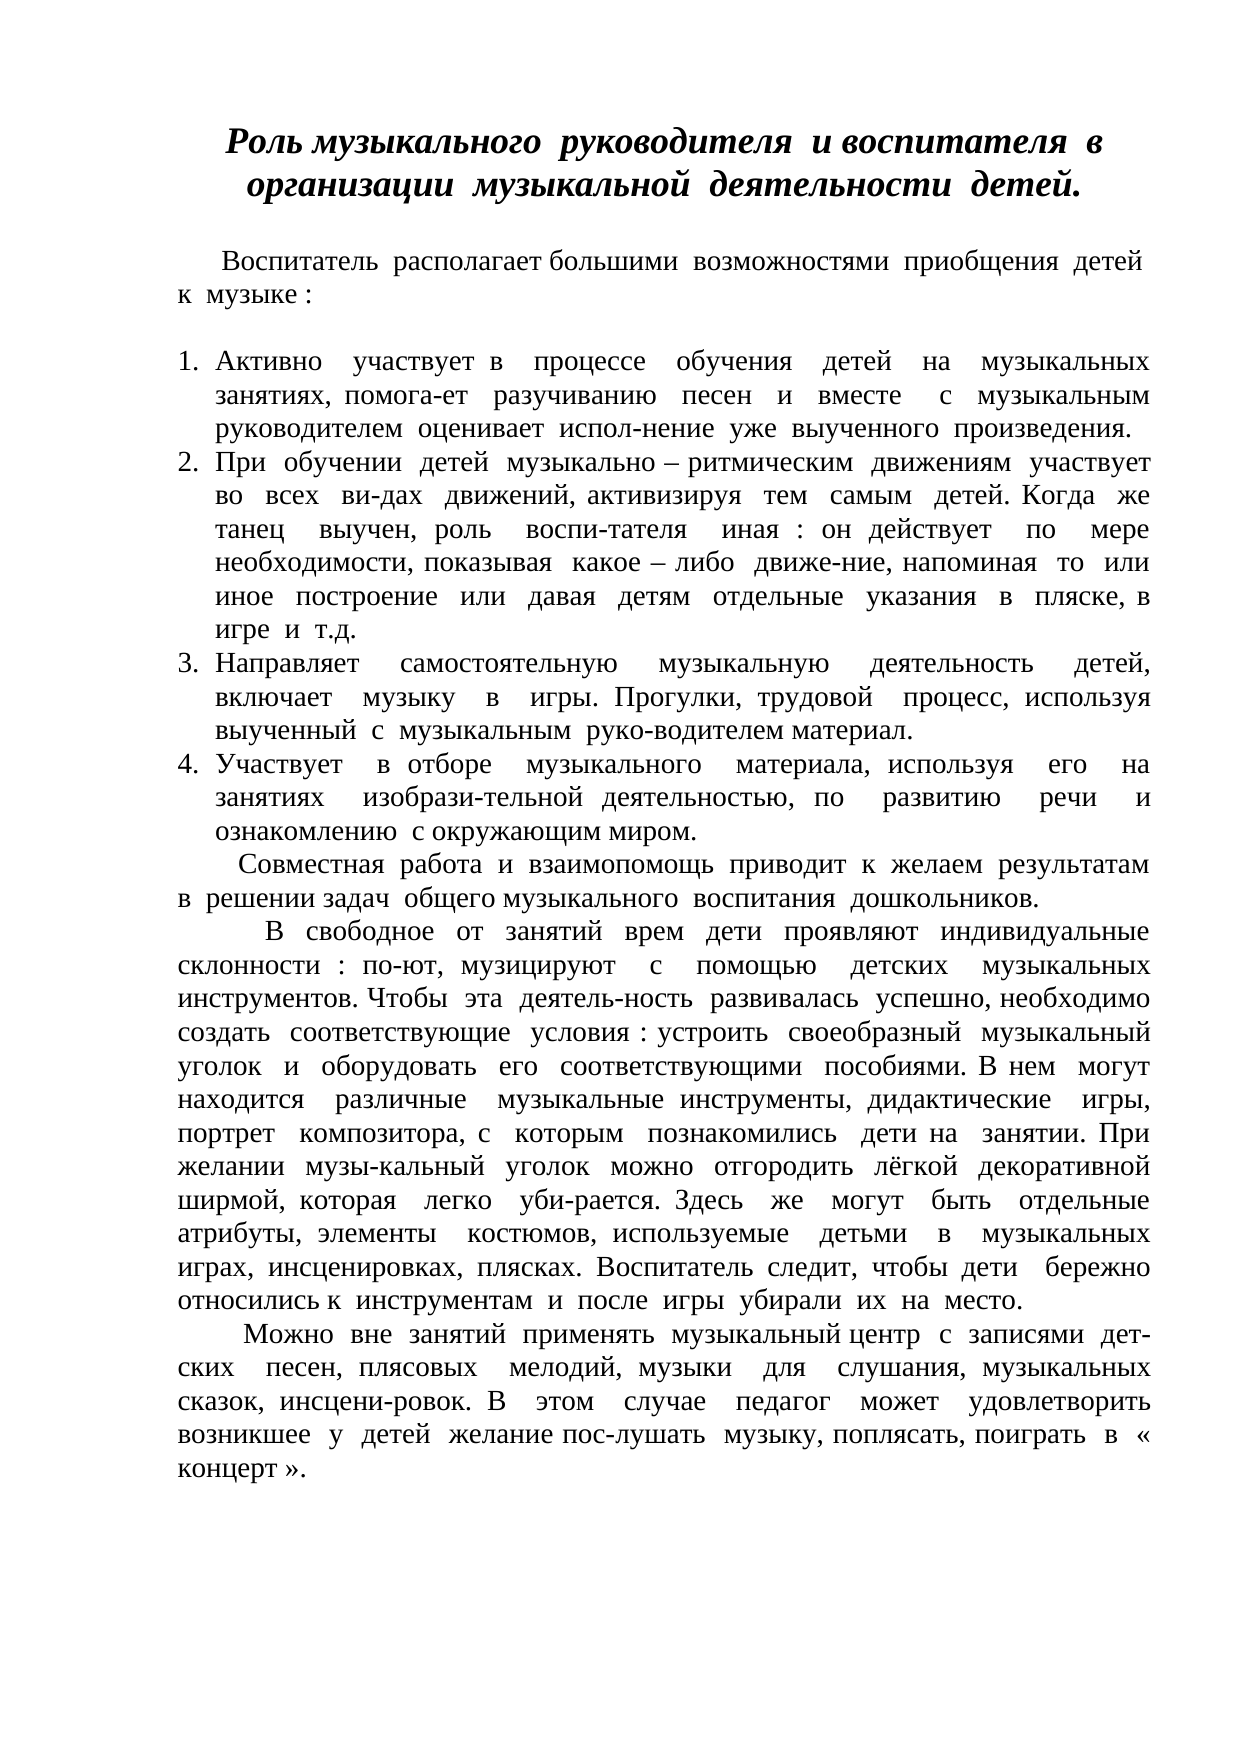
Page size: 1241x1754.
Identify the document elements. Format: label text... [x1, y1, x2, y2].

text Роль музыкального руководителя и воспитателя в организации музыкальной деятельности детей. [177, 118, 1152, 204]
text Воспитатель располагает большими возможностями приобщения детей к музыке : [177, 243, 1152, 310]
text В свободное от занятий врем дети проявляют индивидуальные склонности : по-ют, музицируют с помощью детских музыкальных инструментов. Чтобы эта деятель-ность развивалась успешно, необходимо создать соответствующие условия : устроить своеобразный музыкальный уголок и оборудовать его соответствующими пособиями. В нем могут находится различные музыкальные инструменты, дидактические игры, портрет композитора, с которым познакомились дети на занятии. При желании музы-кальный уголок можно отгородить лёгкой декоративной ширмой, которая легко уби-рается. Здесь же могут быть отдельные атрибуты, элементы костюмов, используемые детьми в музыкальных играх, инсценировках, плясках. Воспитатель следит, чтобы дети бережно относились к инструментам и после игры убирали их на место. [177, 913, 1152, 1316]
list Участвует в отборе музыкального материала, используя его на занятиях изобрази-тельной деятельностью, по развитию речи и ознакомлению с окружающим миром. [177, 746, 1152, 846]
text Можно вне занятий применять музыкальный центр с записями дет-ских песен, плясовых мелодий, музыки для слушания, музыкальных сказок, инсцени-ровок. В этом случае педагог может удовлетворить возникшее у детей желание пос-лушать музыку, поплясать, поиграть в « концерт ». [177, 1316, 1152, 1484]
text Совместная работа и взаимопомощь приводит к желаем результатам в решении задач общего музыкального воспитания дошкольников. [177, 846, 1152, 913]
list При обучении детей музыкально – ритмическим движениям участвует во всех ви-дах движений, активизируя тем самым детей. Когда же танец выучен, роль воспи-тателя иная : он действует по мере необходимости, показывая какое – либо движе-ние, напоминая то или иное построение или давая детям отдельные указания в пляске, в игре и т.д. [177, 444, 1152, 645]
list Активно участвует в процессе обучения детей на музыкальных занятиях, помога-ет разучиванию песен и вместе с музыкальным руководителем оценивает испол-нение уже выученного произведения. [177, 343, 1152, 444]
list Направляет самостоятельную музыкальную деятельность детей, включает музыку в игры. Прогулки, трудовой процесс, используя выученный с музыкальным руко-водителем материал. [177, 645, 1152, 746]
